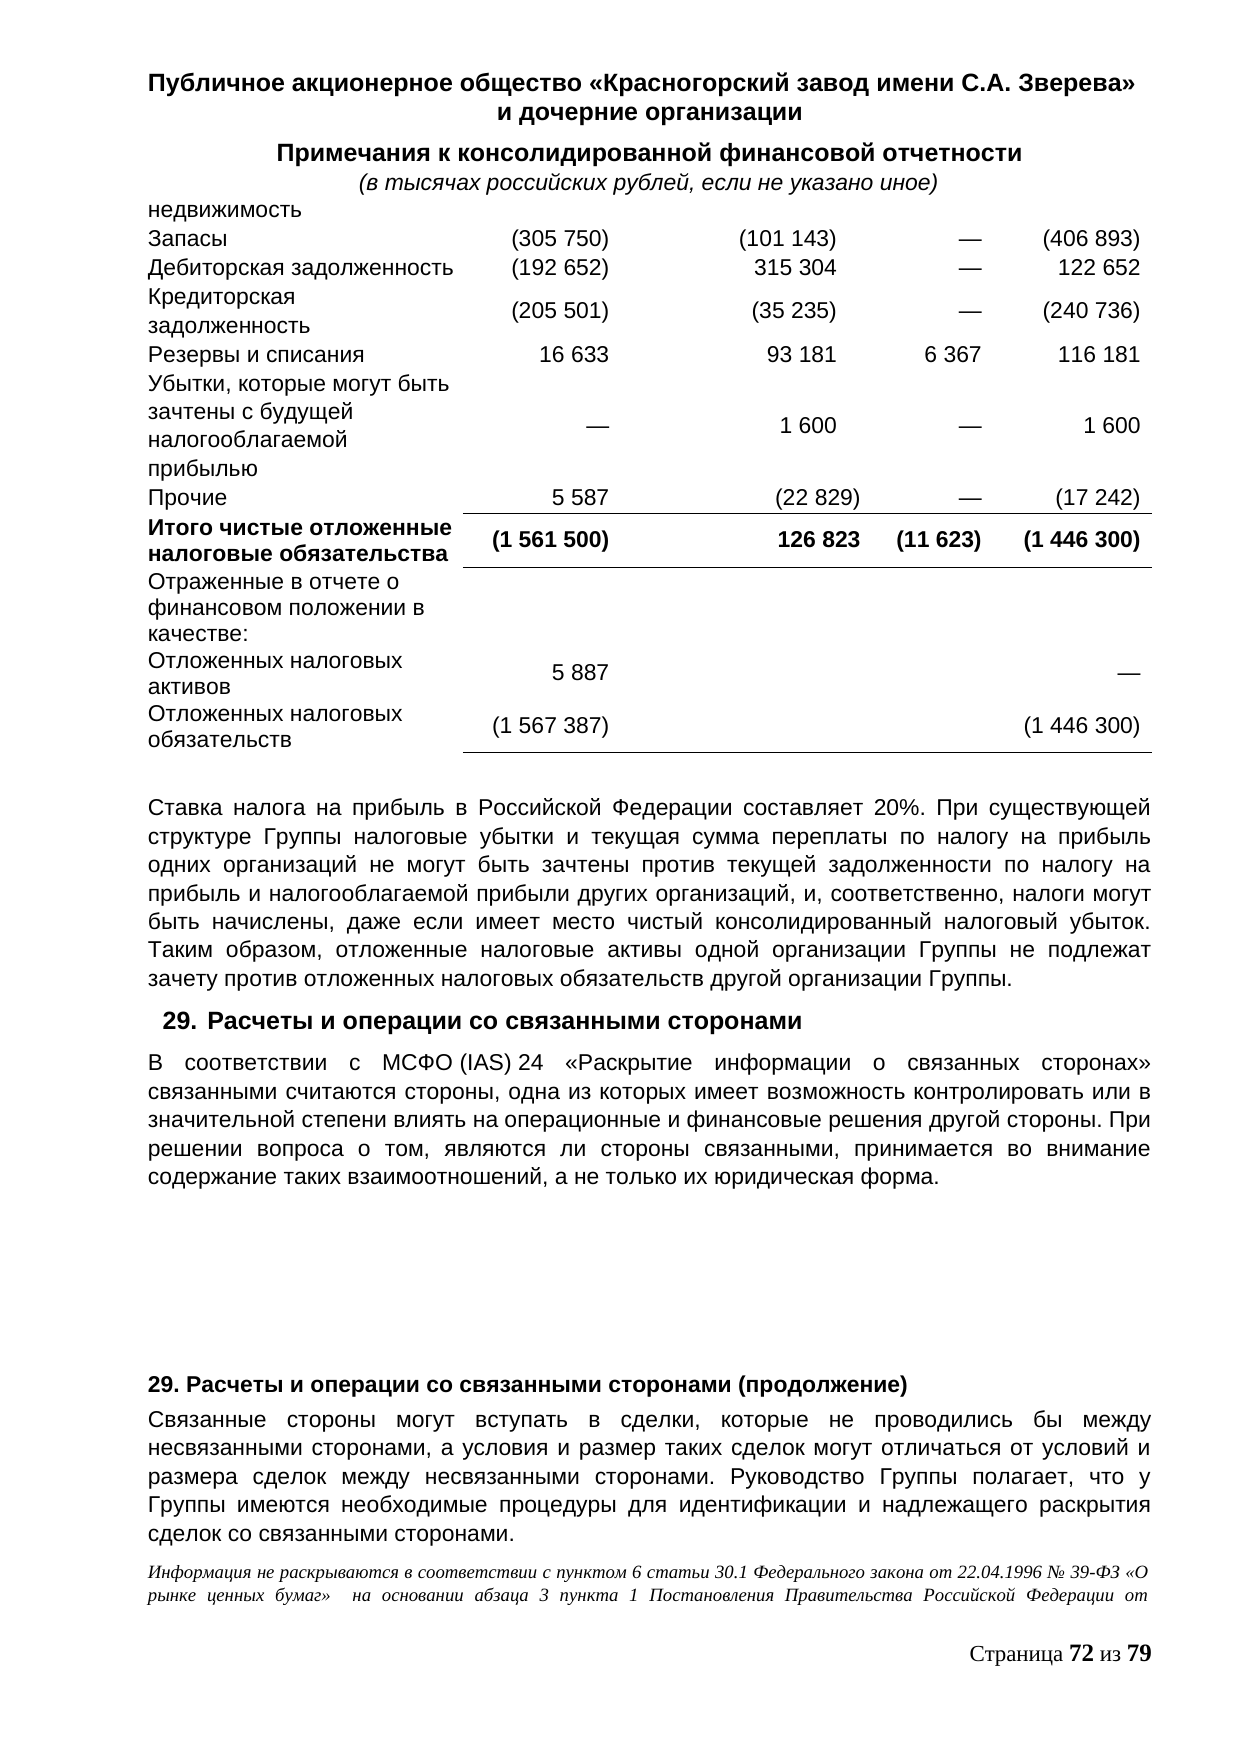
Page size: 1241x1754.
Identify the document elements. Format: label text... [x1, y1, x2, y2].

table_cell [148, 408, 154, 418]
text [148, 1561, 1152, 1605]
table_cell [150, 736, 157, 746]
text 29. Расчеты и операции со связанными сторонами (продолжение) [148, 1371, 1152, 1398]
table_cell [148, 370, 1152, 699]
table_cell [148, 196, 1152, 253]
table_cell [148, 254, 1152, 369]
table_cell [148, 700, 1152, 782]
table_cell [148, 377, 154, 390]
text В соответствии с МСФО (IAS) 24 «Раскрытие информации о связанных сторонах» связанными считаются стороны, одна из которых имеет возможность контролировать или в значительной степени влиять на операционные и финансовые решения другой стороны. При решении вопроса о том, являются ли стороны связанными, принимается во внимание содержание таких взаимоотношений, а не только их юридическая форма. [148, 1049, 1152, 1189]
subtitle Расчеты и операции со связанными сторонами [162, 1006, 1152, 1034]
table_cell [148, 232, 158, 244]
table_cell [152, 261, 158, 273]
text Ставка налога на прибыль в Российской Федерации составляет 20%. При существующей структуре Группы налоговые убытки и текущая сумма переплаты по налогу на прибыль одних организаций не могут быть зачтены против текущей задолженности по налогу на прибыль и налогооблагаемой прибыли других организаций, и, соответственно, налоги могут быть начислены, даже если имеет место чистый консолидированный налоговый убыток. Таким образом, отложенные налоговые активы одной организации Группы не подлежат зачету против отложенных налоговых обязательств другой организации Группы. [148, 794, 1152, 991]
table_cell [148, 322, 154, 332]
text Связанные стороны могут вступать в сделки, которые не проводились бы между несвязанными сторонами, а условия и размер таких сделок могут отличаться от условий и размера сделок между несвязанными сторонами. Руководство Группы полагает, что у Группы имеются необходимые процедуры для идентификации и надлежащего раскрытия сделок со связанными сторонами. [148, 1406, 1152, 1546]
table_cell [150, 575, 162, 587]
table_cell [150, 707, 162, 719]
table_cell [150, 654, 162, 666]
